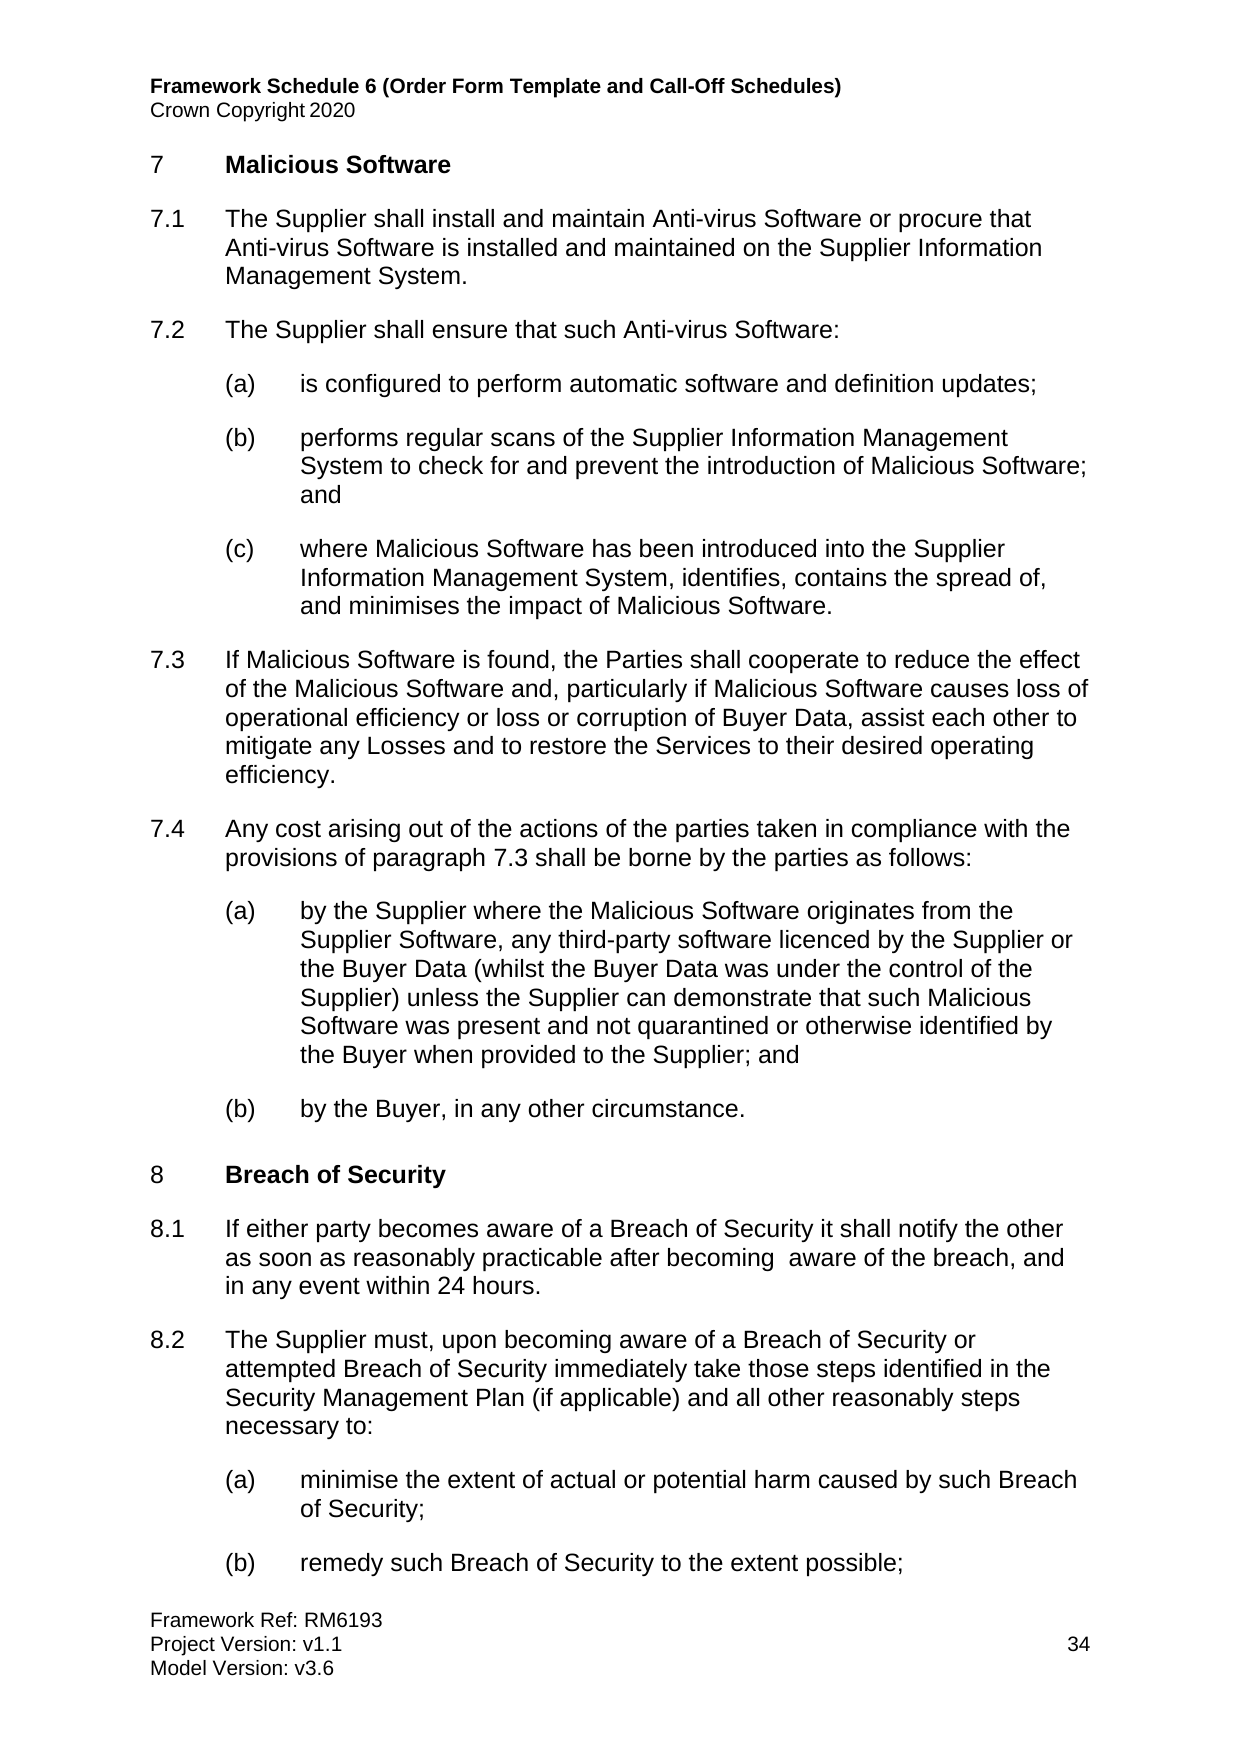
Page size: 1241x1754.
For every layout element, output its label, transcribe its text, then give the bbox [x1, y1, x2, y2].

list The Supplier must, upon becoming aware of a Breach of Security or attempted Breach of Security immediately take those steps identified in the Security Management Plan (if applicable) and all other reasonably steps necessary to: [150, 1325, 1090, 1440]
list is configured to perform automatic software and definition updates; [225, 369, 1090, 397]
list If either party becomes aware of a Breach of Security it shall notify the other as soon as reasonably practicable after becoming aware of the breach, and in any event within 24 hours. [150, 1214, 1090, 1300]
list by the Supplier where the Malicious Software originates from the Supplier Software, any third-party software licenced by the Supplier or the Buyer Data (whilst the Buyer Data was under the control of the Supplier) unless the Supplier can demonstrate that such Malicious Software was present and not quarantined or otherwise identified by the Buyer when provided to the Supplier; and [225, 896, 1090, 1069]
list Malicious Software [150, 150, 1090, 179]
list Any cost arising out of the actions of the parties taken in compliance with the provisions of paragraph 7.3 shall be borne by the parties as follows: [150, 814, 1090, 871]
list minimise the extent of actual or potential harm caused by such Breach of Security; [225, 1465, 1090, 1522]
list The Supplier shall ensure that such Anti-virus Software: [150, 315, 1090, 344]
list Breach of Security [150, 1160, 1090, 1189]
list where Malicious Software has been introduced into the Supplier Information Management System, identifies, contains the spread of, and minimises the impact of Malicious Software. [225, 534, 1090, 620]
list remedy such Breach of Security to the extent possible; [225, 1547, 1090, 1576]
list If Malicious Software is found, the Parties shall cooperate to reduce the effect of the Malicious Software and, particularly if Malicious Software causes loss of operational efficiency or loss or corruption of Buyer Data, assist each other to mitigate any Losses and to restore the Services to their desired operating efficiency. [150, 645, 1090, 789]
list by the Buyer, in any other circumstance. [225, 1094, 1090, 1122]
list The Supplier shall install and maintain Anti-virus Software or procure that Anti-virus Software is installed and maintained on the Supplier Information Management System. [150, 204, 1090, 290]
list performs regular scans of the Supplier Information Management System to check for and prevent the introduction of Malicious Software; and [225, 422, 1090, 509]
